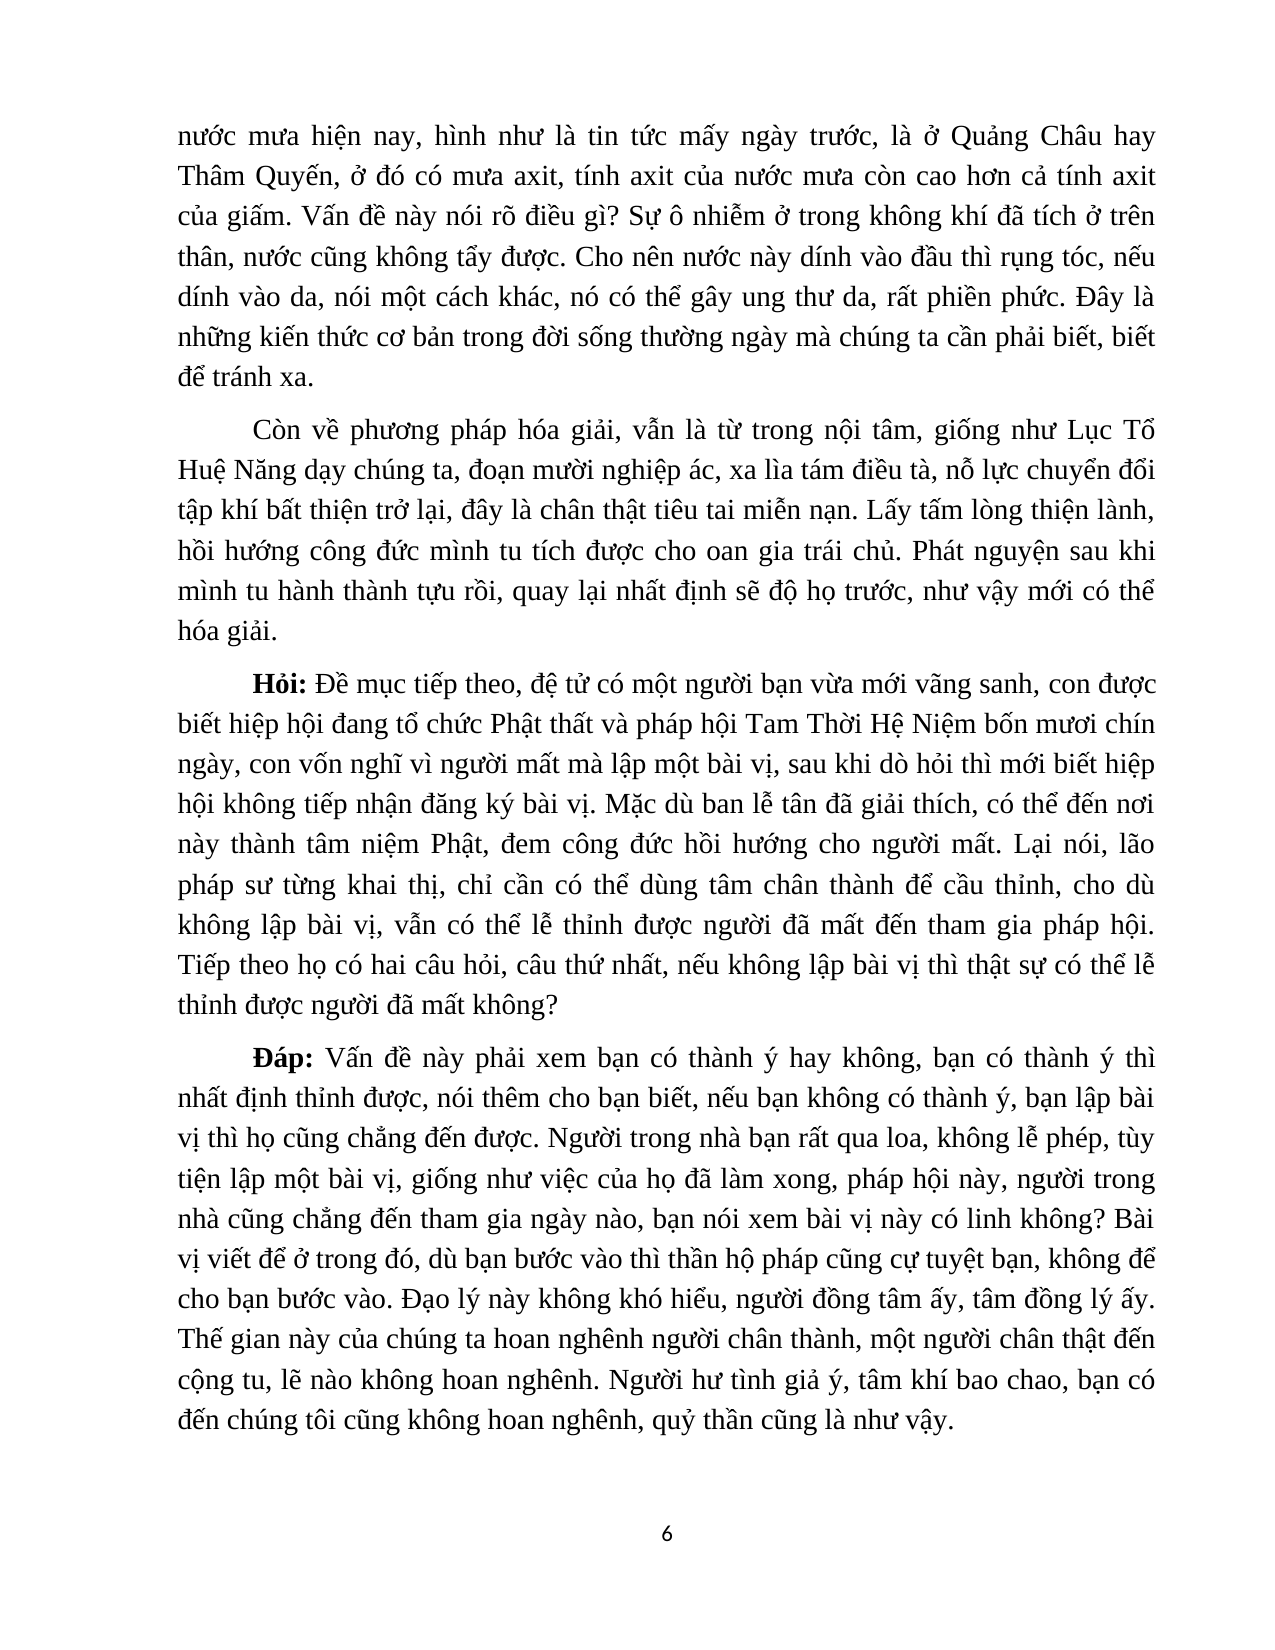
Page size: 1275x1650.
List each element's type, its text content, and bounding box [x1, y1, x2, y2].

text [177, 118, 1157, 393]
text Còn về phương pháp hóa giải, vẫn là từ trong nội tâm, giống như Lục Tổ Huệ Năng dạy chúng ta, đoạn mười nghiệp ác, xa lìa tám điều tà, nỗ lực chuyển đổi tập khí bất thiện trở lại, đây là chân thật tiêu tai miễn nạn. Lấy tấm lòng thiện lành, hồi hướng công đức mình tu tích được cho oan gia trái chủ. Phát nguyện sau khi mình tu hành thành tựu rồi, quay lại nhất định sẽ độ họ trước, như vậy mới có thể hóa giải. [177, 412, 1157, 647]
text Hỏi: Đề mục tiếp theo, đệ tử có một người bạn vừa mới vãng sanh, con được biết hiệp hội đang tổ chức Phật thất và pháp hội Tam Thời Hệ Niệm bốn mươi chín ngày, con vốn nghĩ vì người mất mà lập một bài vị, sau khi dò hỏi thì mới biết hiệp hội không tiếp nhận đăng ký bài vị. Mặc dù ban lễ tân đã giải thích, có thể đến nơi này thành tâm niệm Phật, đem công đức hồi hướng cho người mất. Lại nói, lão pháp sư từng khai thị, chỉ cần có thể dùng tâm chân thành để cầu thỉnh, cho dù không lập bài vị, vẫn có thể lễ thỉnh được người đã mất đến tham gia pháp hội. Tiếp theo họ có hai câu hỏi, câu thứ nhất, nếu không lập bài vị thì thật sự có thể lễ thỉnh được người đã mất không? [177, 666, 1157, 1021]
text Đáp: Vấn đề này phải xem bạn có thành ý hay không, bạn có thành ý thì nhất định thỉnh được, nói thêm cho bạn biết, nếu bạn không có thành ý, bạn lập bài vị thì họ cũng chẳng đến được. Người trong nhà bạn rất qua loa, không lễ phép, tùy tiện lập một bài vị, giống như việc của họ đã làm xong, pháp hội này, người trong nhà cũng chẳng đến tham gia ngày nào, bạn nói xem bài vị này có linh không? Bài vị viết để ở trong đó, dù bạn bước vào thì thần hộ pháp cũng cự tuyệt bạn, không để cho bạn bước vào. Đạo lý này không khó hiểu, người đồng tâm ấy, tâm đồng lý ấy. Thế gian này của chúng ta hoan nghênh người chân thành, một người chân thật đến cộng tu, lẽ nào không hoan nghênh. Người hư tình giả ý, tâm khí bao chao, bạn có đến chúng tôi cũng không hoan nghênh, quỷ thần cũng là như vậy. [177, 1040, 1157, 1436]
